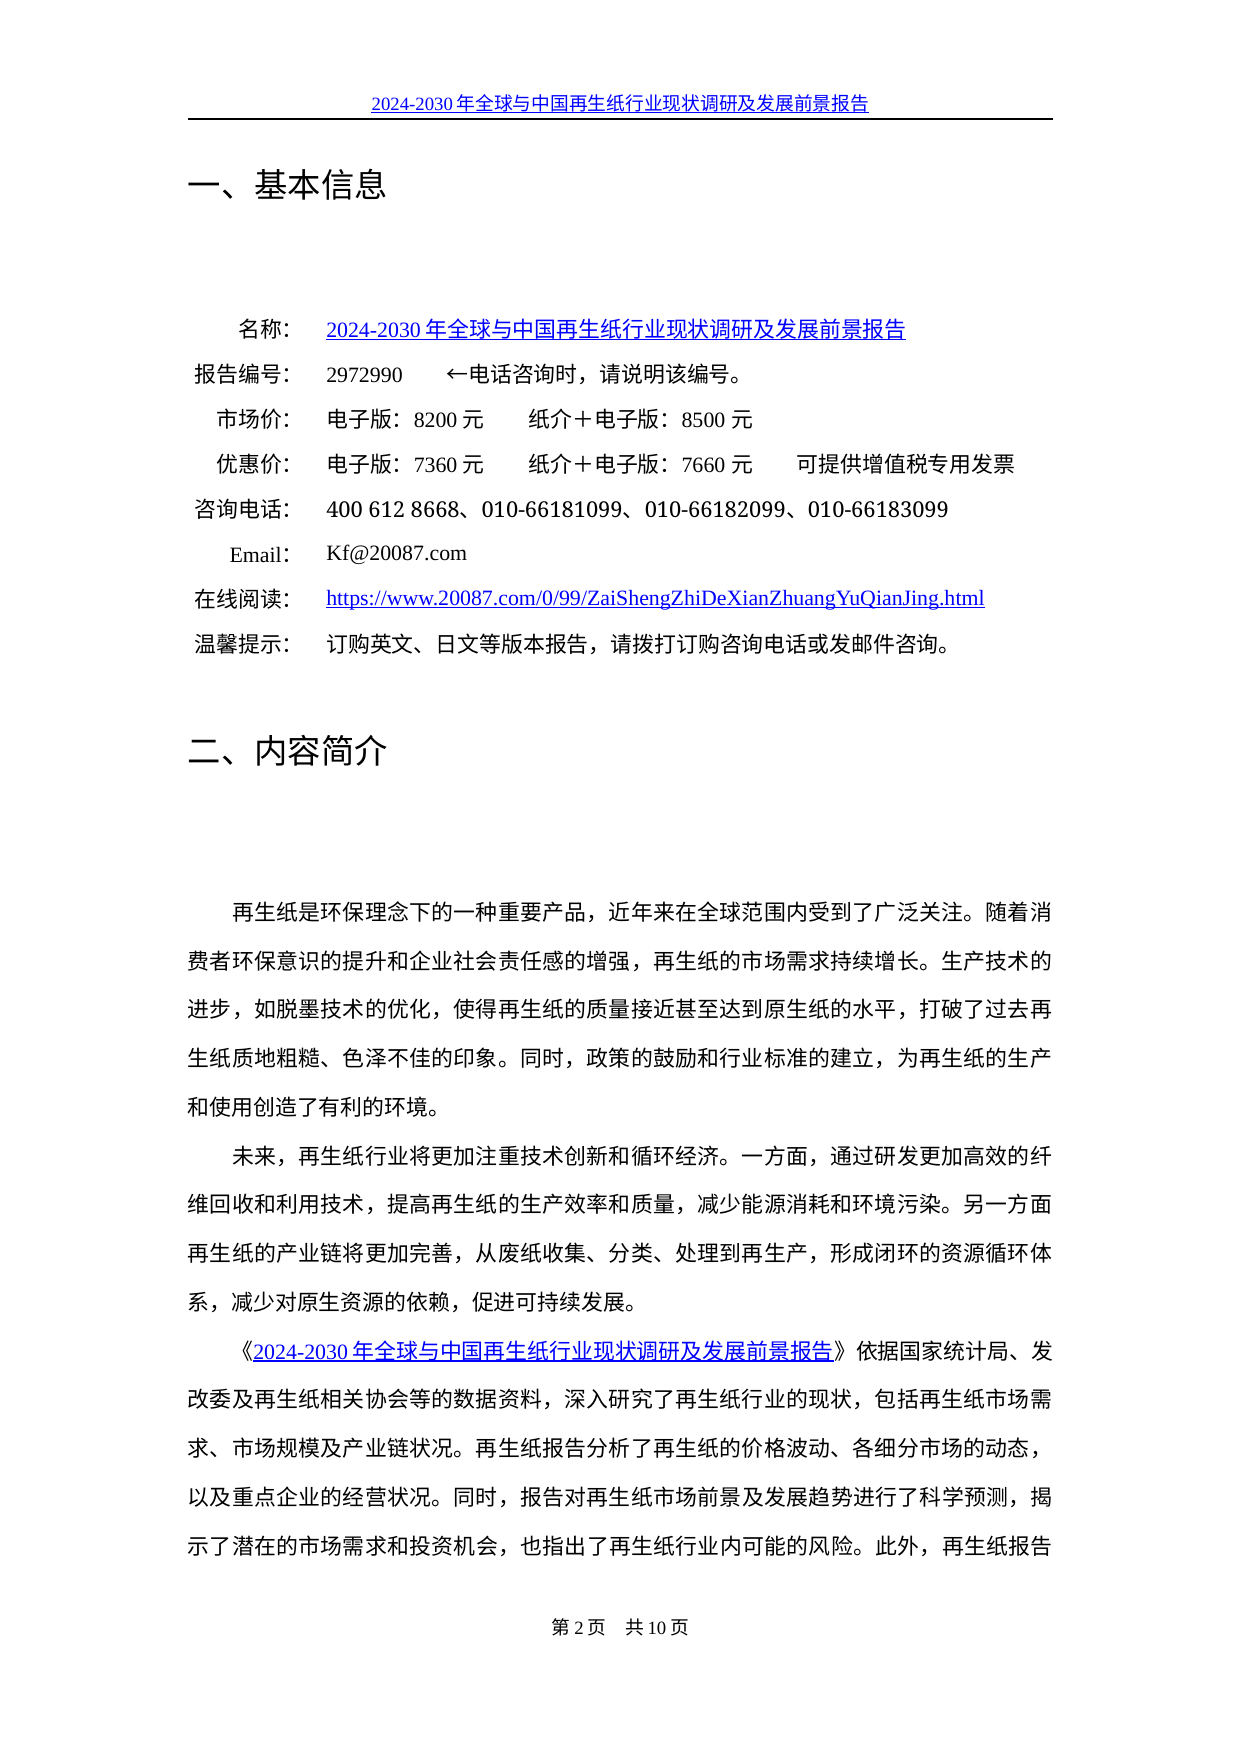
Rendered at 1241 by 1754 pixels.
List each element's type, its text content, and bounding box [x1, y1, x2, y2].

table_cell 2972990 ←电话咨询时，请说明该编号。 [315, 357, 1073, 402]
title 一、基本信息 [187, 150, 1053, 215]
table_cell [315, 582, 1073, 627]
table_header 名称： [167, 312, 315, 357]
table_cell 400 612 8668、010-66181099、010-66182099、010-66183099 [315, 492, 1073, 537]
table_cell 订购英文、日文等版本报告，请拨打订购咨询电话或发邮件咨询。 [315, 627, 1073, 672]
table_cell 市场价： [167, 402, 315, 447]
table_cell Kf@20087.com [315, 537, 1073, 582]
table_cell 咨询电话： [167, 492, 315, 537]
table_cell 温馨提示： [167, 627, 315, 672]
table_cell 在线阅读： [167, 582, 315, 627]
table_cell Email： [167, 537, 315, 582]
table_cell 报告编号： [167, 357, 315, 402]
table_cell 电子版：7360 元 纸介＋电子版：7660 元 可提供增值税专用发票 [315, 447, 1073, 492]
table_cell 电子版：8200 元 纸介＋电子版：8500 元 [315, 402, 1073, 447]
title 二、内容简介 [187, 717, 1053, 782]
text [187, 894, 1053, 1561]
table_header 2024-2030年全球与中国再生纸行业现状调研及发展前景报告 [315, 312, 1073, 357]
table_cell 优惠价： [167, 447, 315, 492]
